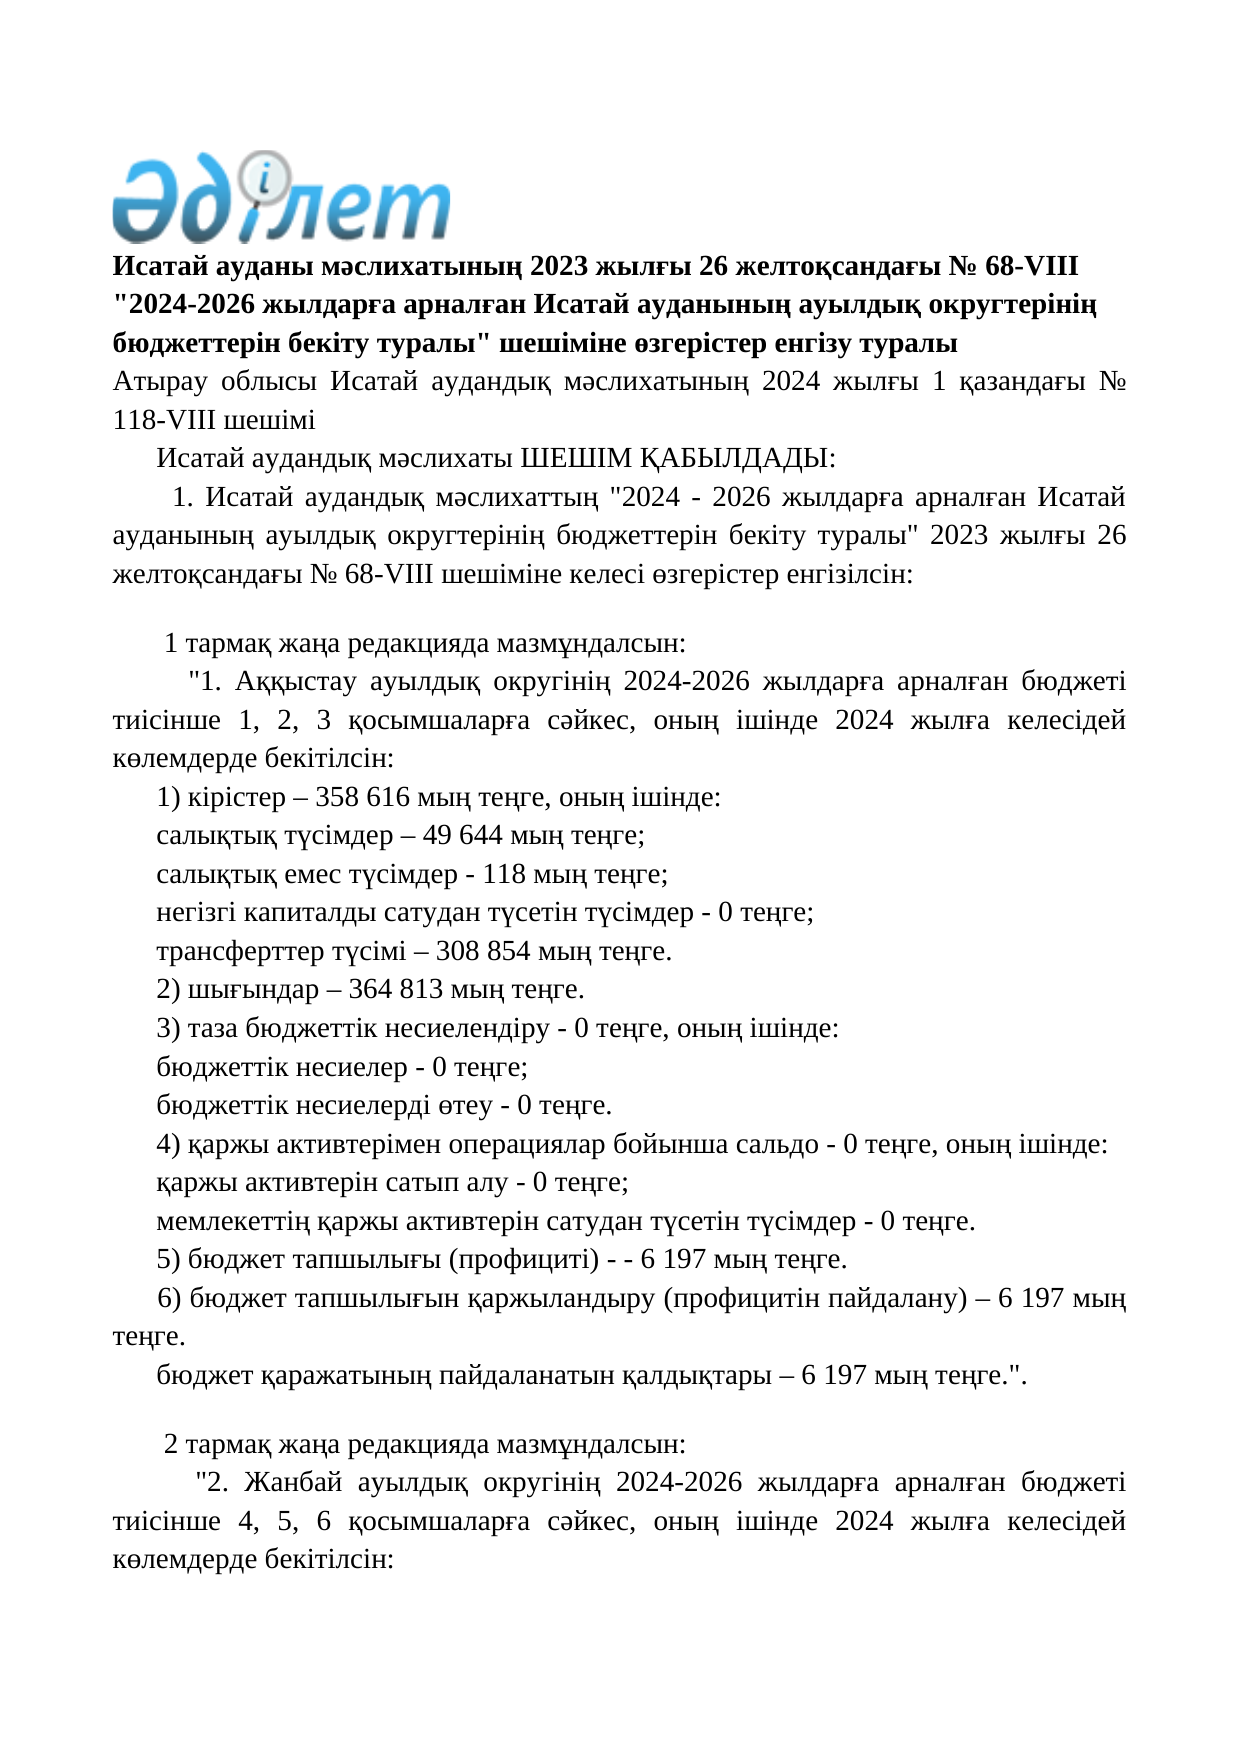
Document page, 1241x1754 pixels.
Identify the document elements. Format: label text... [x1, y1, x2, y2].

text Атырау облысы Исатай аудандық мәслихатының 2024 жылғы 1 қазандағы № 118-VIII шешімі [112, 363, 1128, 435]
text "1. Аққыстау ауылдық округінің 2024-2026 жылдарға арналған бюджеті тиісінше 1, 2, 3 қосымшаларға сәйкес, оның ішінде 2024 жылға келесідей көлемдерде бекітілсін: [112, 663, 1128, 774]
text трансферттер түсімі – 308 854 мың теңге. [112, 933, 1128, 967]
text 1) кірістер – 358 616 мың теңге, оның ішінде: [112, 779, 1128, 812]
text 1 тармақ жаңа редакцияда мазмұндалсын: [112, 625, 1128, 658]
text 6) бюджет тапшылығын қаржыландыру (профицитін пайдалану) – 6 197 мың теңге. [112, 1280, 1128, 1352]
text қаржы активтерін сатып алу - 0 теңге; [112, 1164, 1128, 1198]
text бюджеттік несиелерді өтеу - 0 теңге. [112, 1087, 1128, 1121]
text 4) қаржы активтерімен операциялар бойынша сальдо - 0 теңге, оның ішінде: [112, 1126, 1128, 1159]
text бюджеттік несиелер - 0 теңге; [112, 1049, 1128, 1082]
text 5) бюджет тапшылығы (профициті) - - 6 197 мың теңге. [112, 1241, 1128, 1275]
text салықтық емес түсімдер - 118 мың теңге; [112, 856, 1128, 889]
picture [112, 150, 451, 244]
text 3) таза бюджеттік несиелендіру - 0 теңге, оның ішінде: [112, 1010, 1128, 1044]
text салықтық түсімдер – 49 644 мың теңге; [112, 817, 1128, 851]
text мемлекеттің қаржы активтерін сатудан түсетін түсімдер - 0 теңге. [112, 1203, 1128, 1236]
text Исатай ауданы мәслихатының 2023 жылғы 26 желтоқсандағы № 68-VIII "2024-2026 жылдарға арналған Исатай ауданының ауылдық округтерінің бюджеттерін бекіту туралы" шешіміне өзгерістер енгізу туралы [112, 248, 1128, 358]
text негізгі капиталды сатудан түсетін түсімдер - 0 теңге; [112, 894, 1128, 928]
text 2) шығындар – 364 813 мың теңге. [112, 972, 1128, 1005]
text Исатай аудандық мәслихаты ШЕШІМ ҚАБЫЛДАДЫ: [112, 440, 1128, 474]
text "2. Жанбай ауылдық округінің 2024-2026 жылдарға арналған бюджеті тиісінше 4, 5, 6 қосымшаларға сәйкес, оның ішінде 2024 жылға келесідей көлемдерде бекітілсін: [112, 1464, 1128, 1575]
text 1. Исатай аудандық мәслихаттың "2024 - 2026 жылдарға арналған Исатай ауданының ауылдық округтерінің бюджеттерін бекіту туралы" 2023 жылғы 26 желтоқсандағы № 68-VIІI шешіміне келесі өзгерістер енгізілсін: [112, 479, 1128, 589]
text 2 тармақ жаңа редакцияда мазмұндалсын: [112, 1426, 1128, 1459]
text бюджет қаражатының пайдаланатын қалдықтары – 6 197 мың теңге.". [112, 1357, 1128, 1391]
